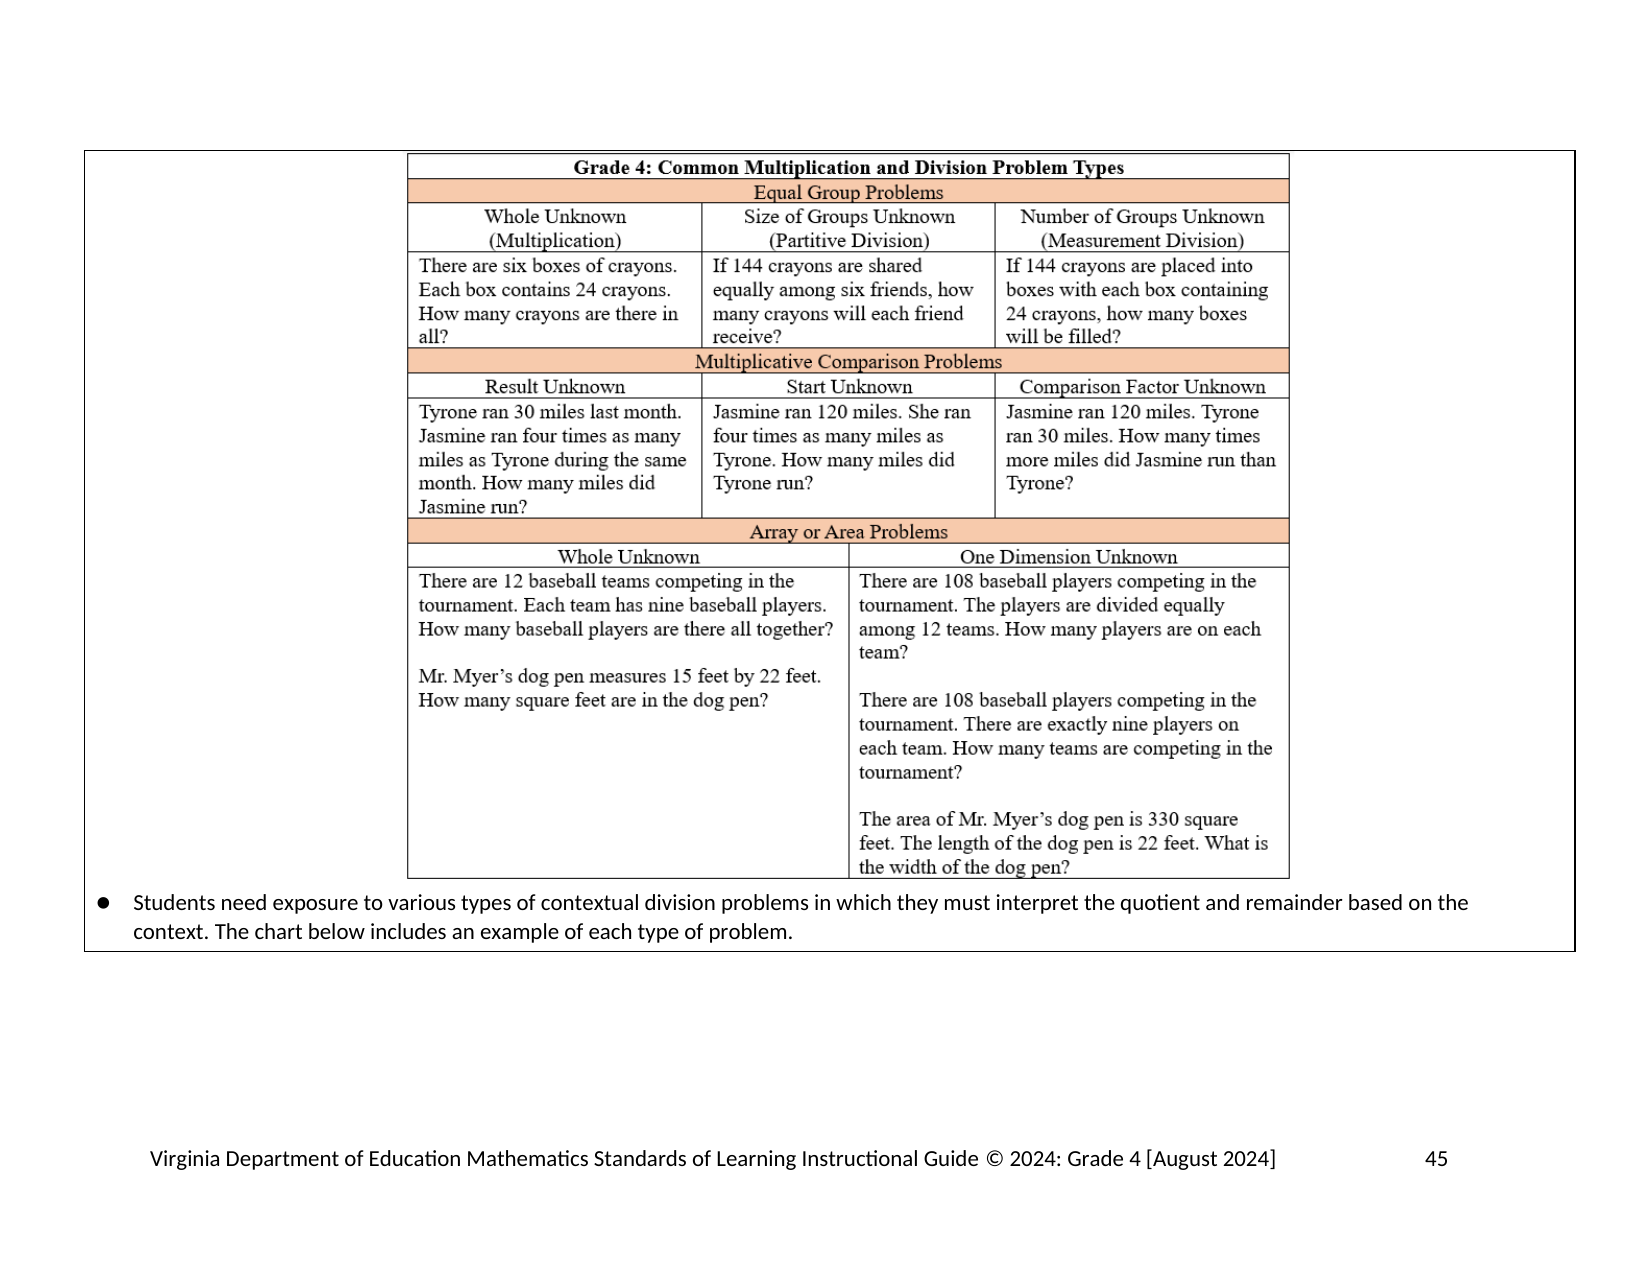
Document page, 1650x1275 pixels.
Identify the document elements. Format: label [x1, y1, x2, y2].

picture [402, 151, 1295, 881]
table_cell [85, 151, 1574, 951]
